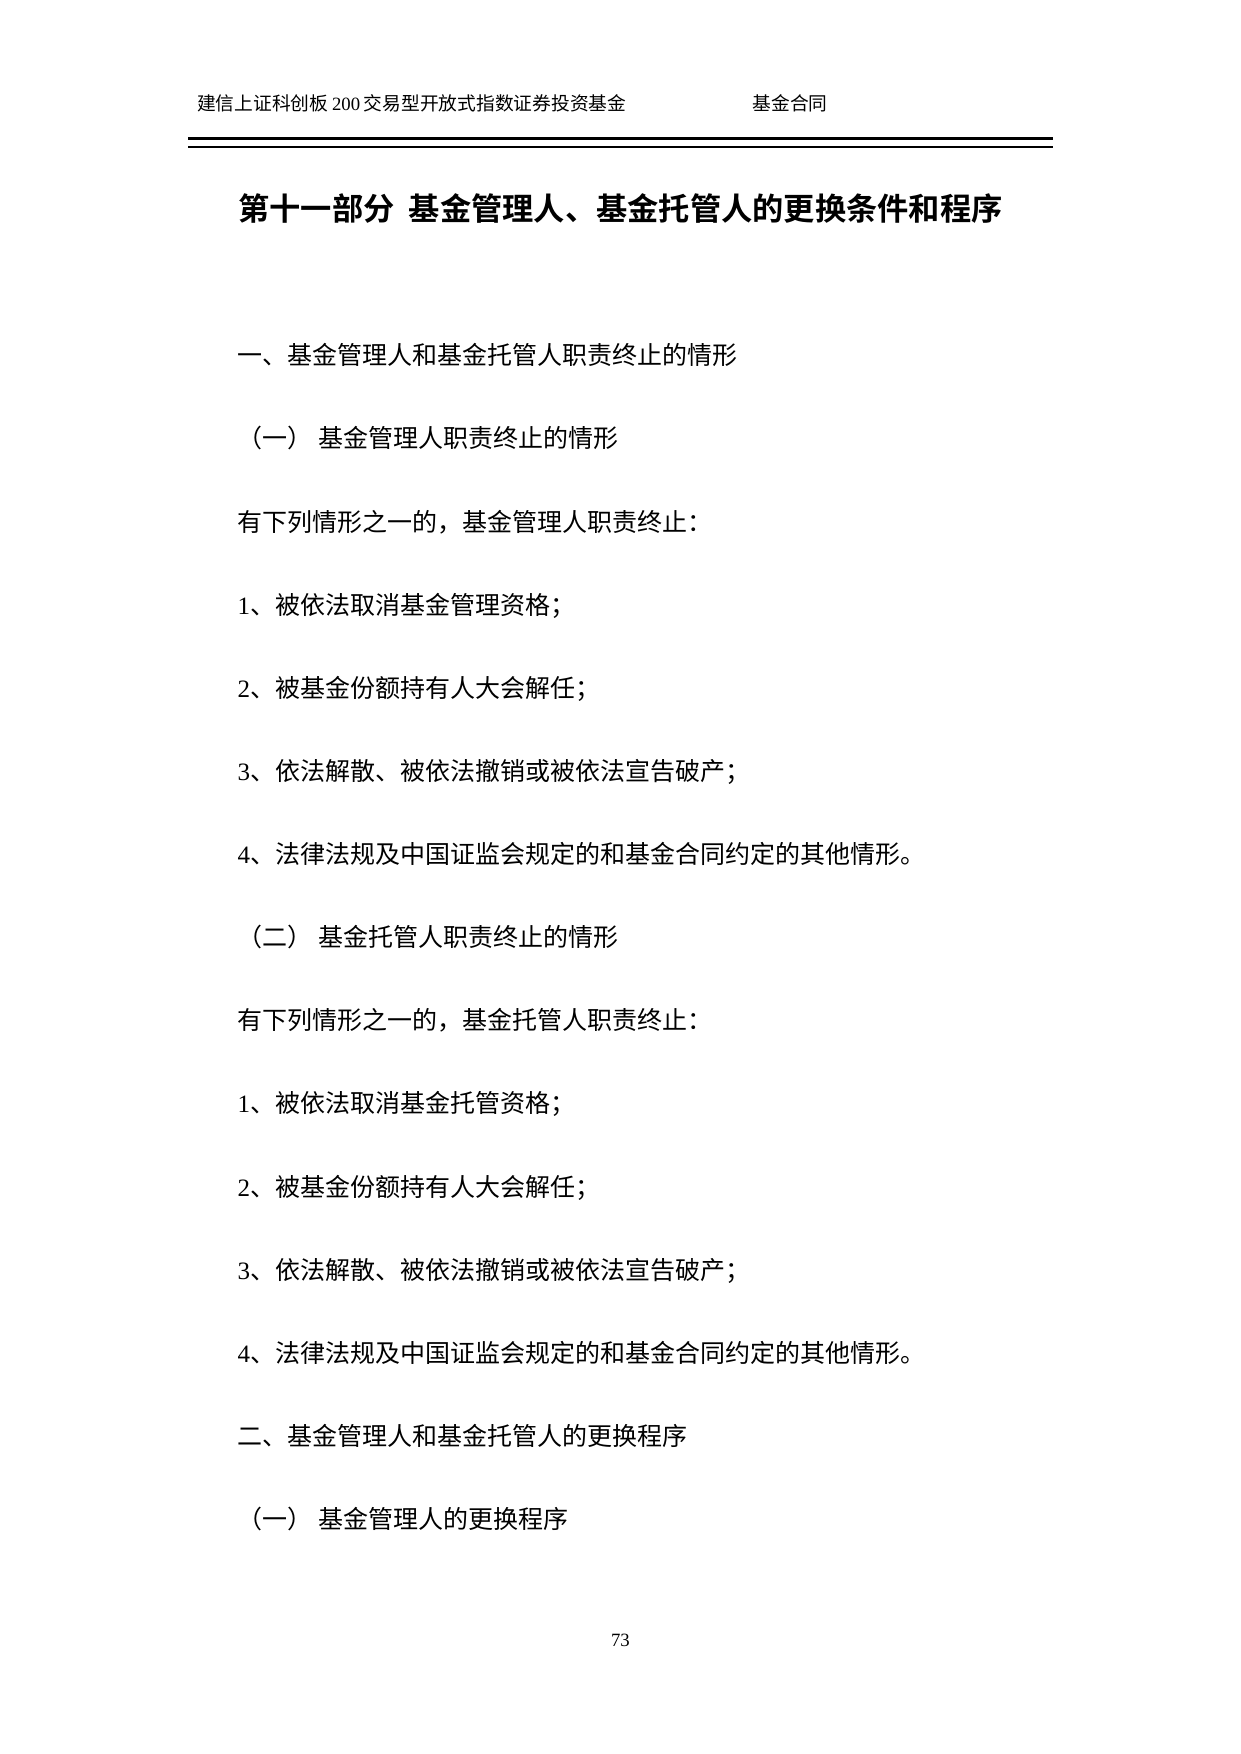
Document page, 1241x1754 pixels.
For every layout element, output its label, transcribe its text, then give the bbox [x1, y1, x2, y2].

text 1、被依法取消基金托管资格； [187, 1069, 1053, 1134]
text （二） 基金托管人职责终止的情形 [187, 903, 1053, 968]
text （一） 基金管理人职责终止的情形 [187, 404, 1053, 469]
text 1、被依法取消基金管理资格； [187, 571, 1053, 636]
text 3、依法解散、被依法撤销或被依法宣告破产； [187, 737, 1053, 802]
text 2、被基金份额持有人大会解任； [187, 654, 1053, 719]
text 2、被基金份额持有人大会解任； [187, 1153, 1053, 1218]
text 有下列情形之一的，基金托管人职责终止： [187, 986, 1053, 1051]
text 一、基金管理人和基金托管人职责终止的情形 [187, 321, 1053, 386]
text 有下列情形之一的，基金管理人职责终止： [187, 488, 1053, 553]
text 4、法律法规及中国证监会规定的和基金合同约定的其他情形。 [187, 820, 1053, 885]
text （一） 基金管理人的更换程序 [187, 1485, 1053, 1550]
text 3、依法解散、被依法撤销或被依法宣告破产； [187, 1236, 1053, 1301]
text 二、基金管理人和基金托管人的更换程序 [187, 1402, 1053, 1467]
subtitle 第十一部分 基金管理人、基金托管人的更换条件和程序 [187, 174, 1053, 239]
text 4、法律法规及中国证监会规定的和基金合同约定的其他情形。 [187, 1319, 1053, 1384]
